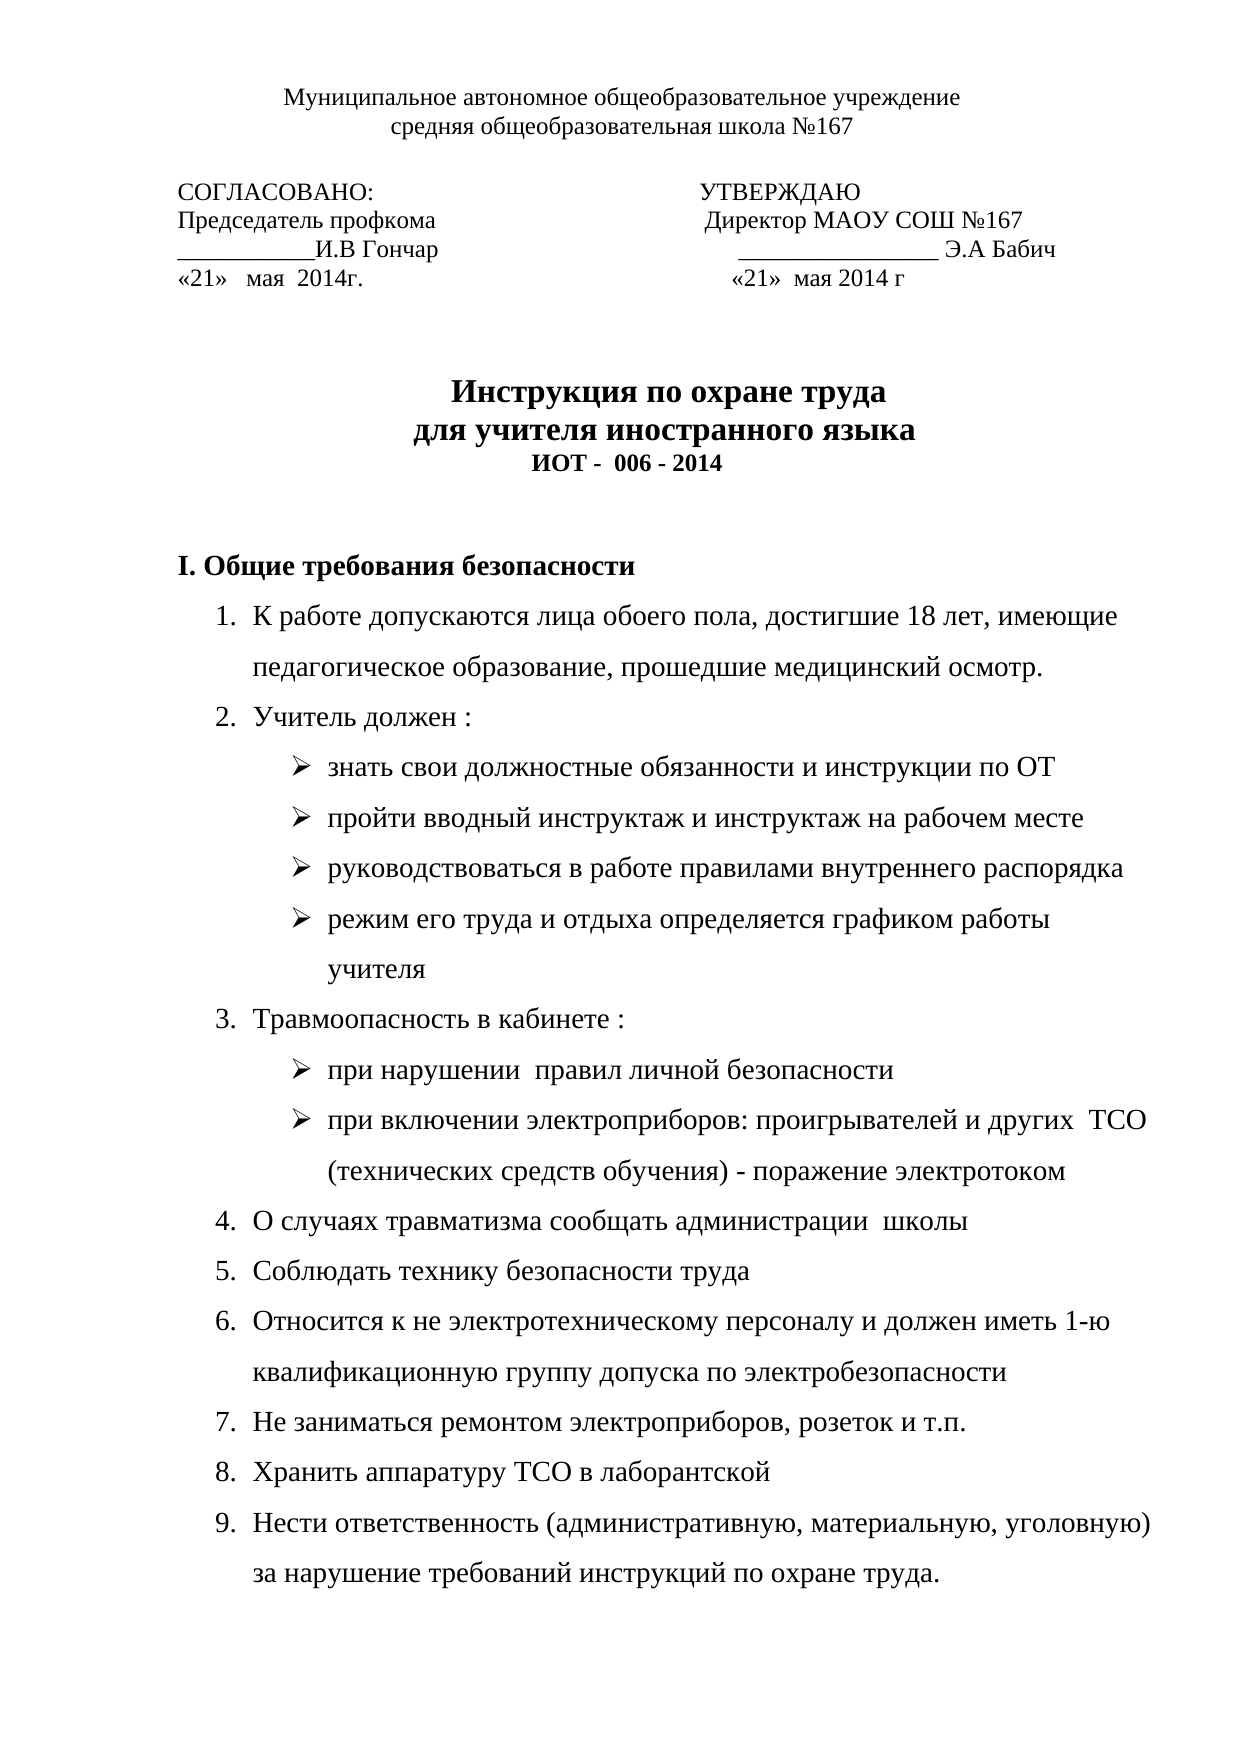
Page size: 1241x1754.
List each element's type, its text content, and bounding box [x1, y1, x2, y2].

list при включении электроприборов: проигрывателей и других ТСО (технических средств обучения) - поражение электротоком [290, 1102, 1152, 1186]
text для учителя иностранного языка [177, 409, 1152, 448]
text Муниципальное автономное общеобразовательное учреждение средняя общеобразовательная школа №167 [177, 82, 1066, 140]
list Травмоопасность в кабинете : [215, 1001, 1152, 1035]
text ___________И.В Гончар ________________ Э.А Бабич «21» мая 2014г. «21» мая 2014 г [177, 234, 1152, 292]
list О случаях травматизма сообщать администрации школы [215, 1203, 1152, 1236]
list К работе допускаются лица обоего пола, достигшие 18 лет, имеющие педагогическое образование, прошедшие медицинский осмотр. [215, 598, 1152, 682]
text ИОТ - 006 - 2014 [177, 448, 1077, 476]
list при нарушении правил личной безопасности [290, 1052, 1152, 1085]
list Нести ответственность (административную, материальную, уголовную) за нарушение требований инструкций по охране труда. [215, 1505, 1152, 1589]
list пройти вводный инструктаж и инструктаж на рабочем месте [290, 800, 1152, 833]
text СОГЛАСОВАНО: УТВЕРЖДАЮ [177, 177, 1077, 206]
list Не заниматься ремонтом электроприборов, розеток и т.п. [215, 1404, 1152, 1438]
text I. Общие требования безопасности [177, 548, 1152, 582]
subtitle Председатель профкома Директор МАОУ СОШ №167 [177, 206, 1077, 234]
list режим его труда и отдыха определяется графиком работы учителя [290, 901, 1152, 985]
list Относится к не электротехническому персоналу и должен иметь 1-ю квалификационную группу допуска по электробезопасности [215, 1303, 1152, 1387]
list Хранить аппаратуру ТСО в лаборантской [215, 1454, 1152, 1488]
list Соблюдать технику безопасности труда [215, 1253, 1152, 1287]
list Учитель должен : [215, 699, 1152, 733]
list знать свои должностные обязанности и инструкции по ОТ [290, 749, 1152, 783]
list руководствоваться в работе правилами внутреннего распорядка [290, 850, 1152, 884]
text Инструкция по охране труда [177, 371, 1152, 409]
